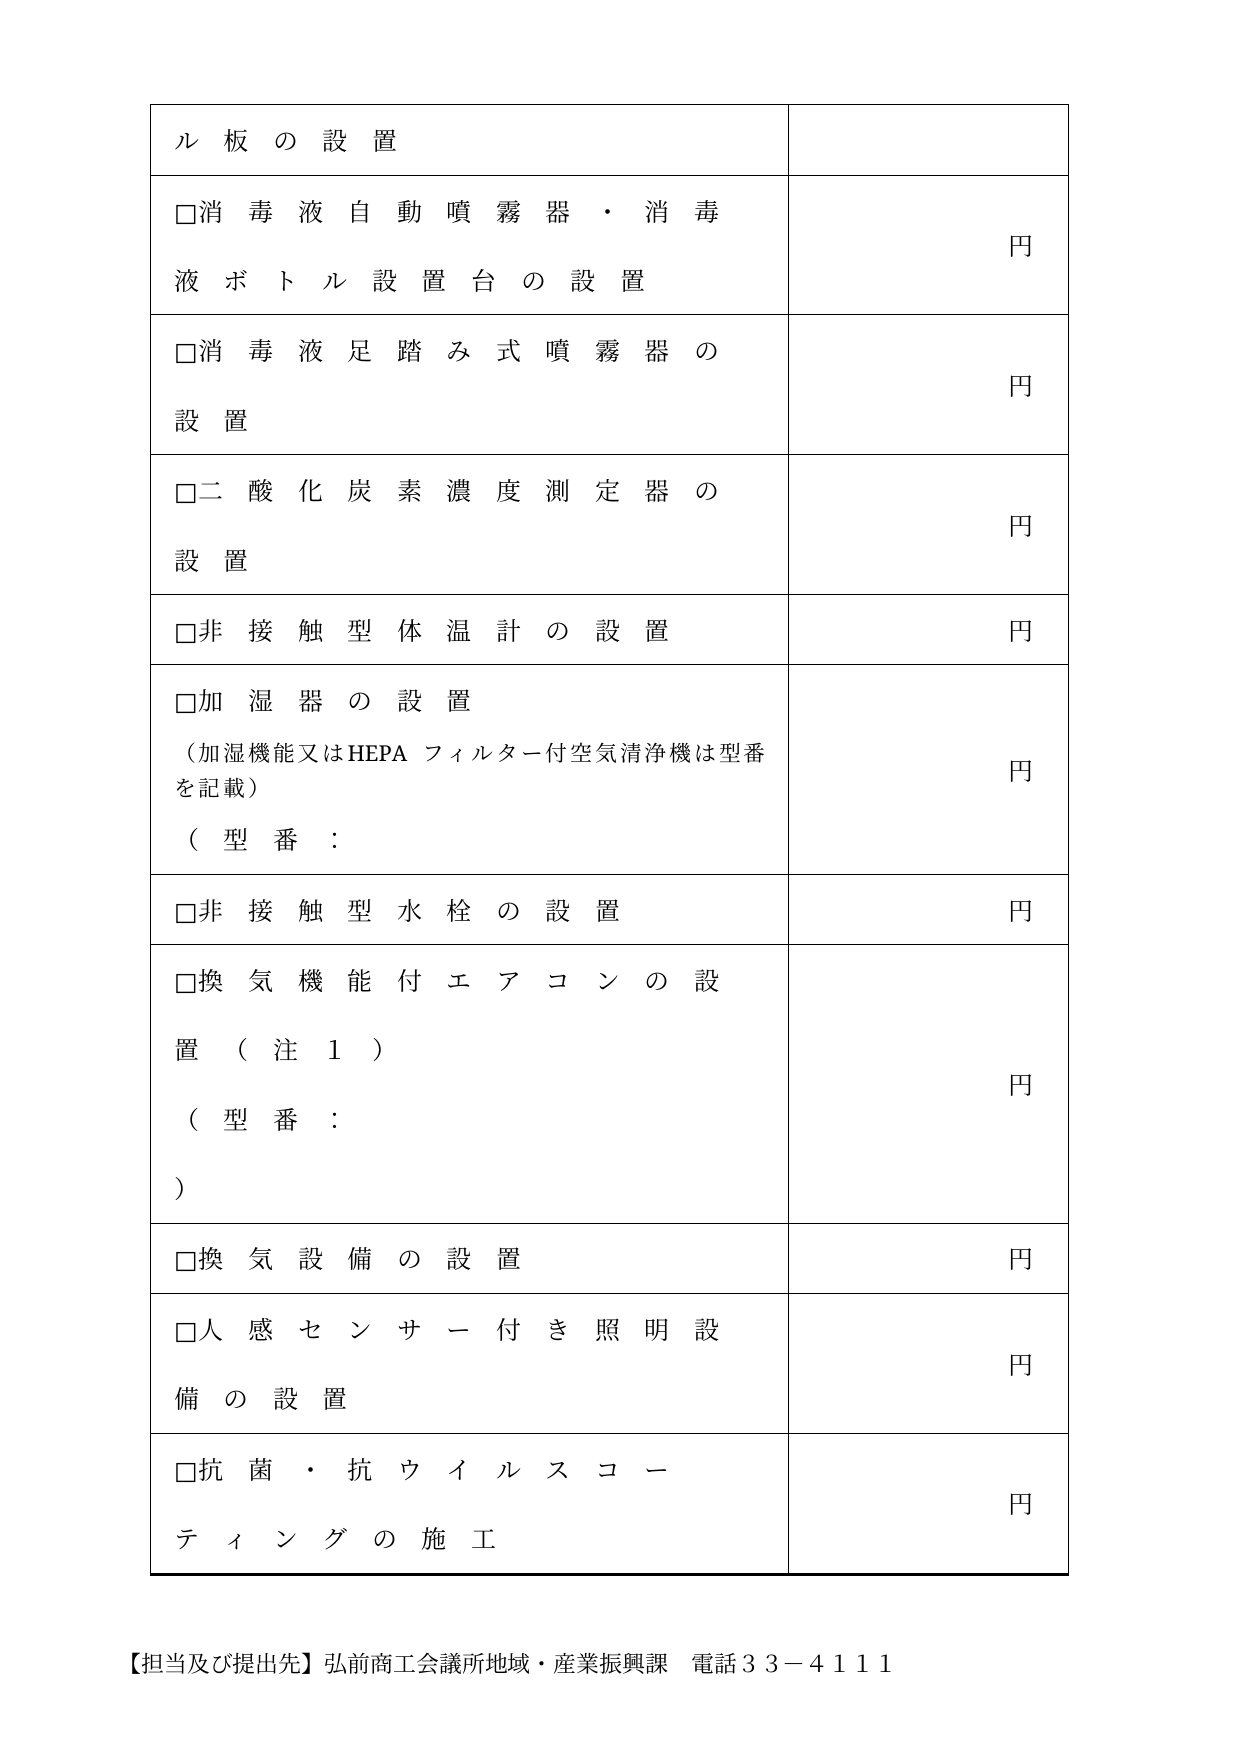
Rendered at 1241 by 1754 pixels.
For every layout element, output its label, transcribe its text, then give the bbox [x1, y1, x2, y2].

table_cell 円 [789, 455, 1068, 594]
table_cell 円 [789, 595, 1068, 664]
table_cell 円 [789, 176, 1068, 314]
table_cell □抗菌・抗ウイルスコーティングの施工 [151, 1434, 788, 1572]
table_cell 円 [789, 315, 1068, 454]
table_cell 円 [789, 1224, 1068, 1293]
table_cell □消毒液足踏み式噴霧器の設置 [151, 315, 788, 454]
table_cell □人感センサー付き照明設備の設置 [151, 1294, 788, 1433]
table_cell 円 [789, 665, 1068, 873]
table_cell □パーティション・アクリル板の設置 [151, 105, 788, 174]
table_cell 円 [789, 945, 1068, 1222]
table_cell □換気機能付エアコンの設置（注１） （型番： ） [151, 945, 788, 1222]
table_cell □非接触型体温計の設置 [151, 595, 788, 664]
table_cell 円 [789, 1294, 1068, 1433]
table_cell □換気設備の設置 [151, 1224, 788, 1293]
table_cell □加湿器の設置 （加湿機能又はHEPAフィルター付空気清浄機は型番を記載） （型番： [151, 665, 788, 873]
table_cell □非接触型水栓の設置 [151, 875, 788, 944]
table_cell □消毒液自動噴霧器・消毒液ボトル設置台の設置 [151, 176, 788, 314]
table_cell 円 [789, 1434, 1068, 1572]
table_cell □二酸化炭素濃度測定器の設置 [151, 455, 788, 594]
table_cell 円 [789, 105, 1068, 174]
table_cell 円 [789, 875, 1068, 944]
